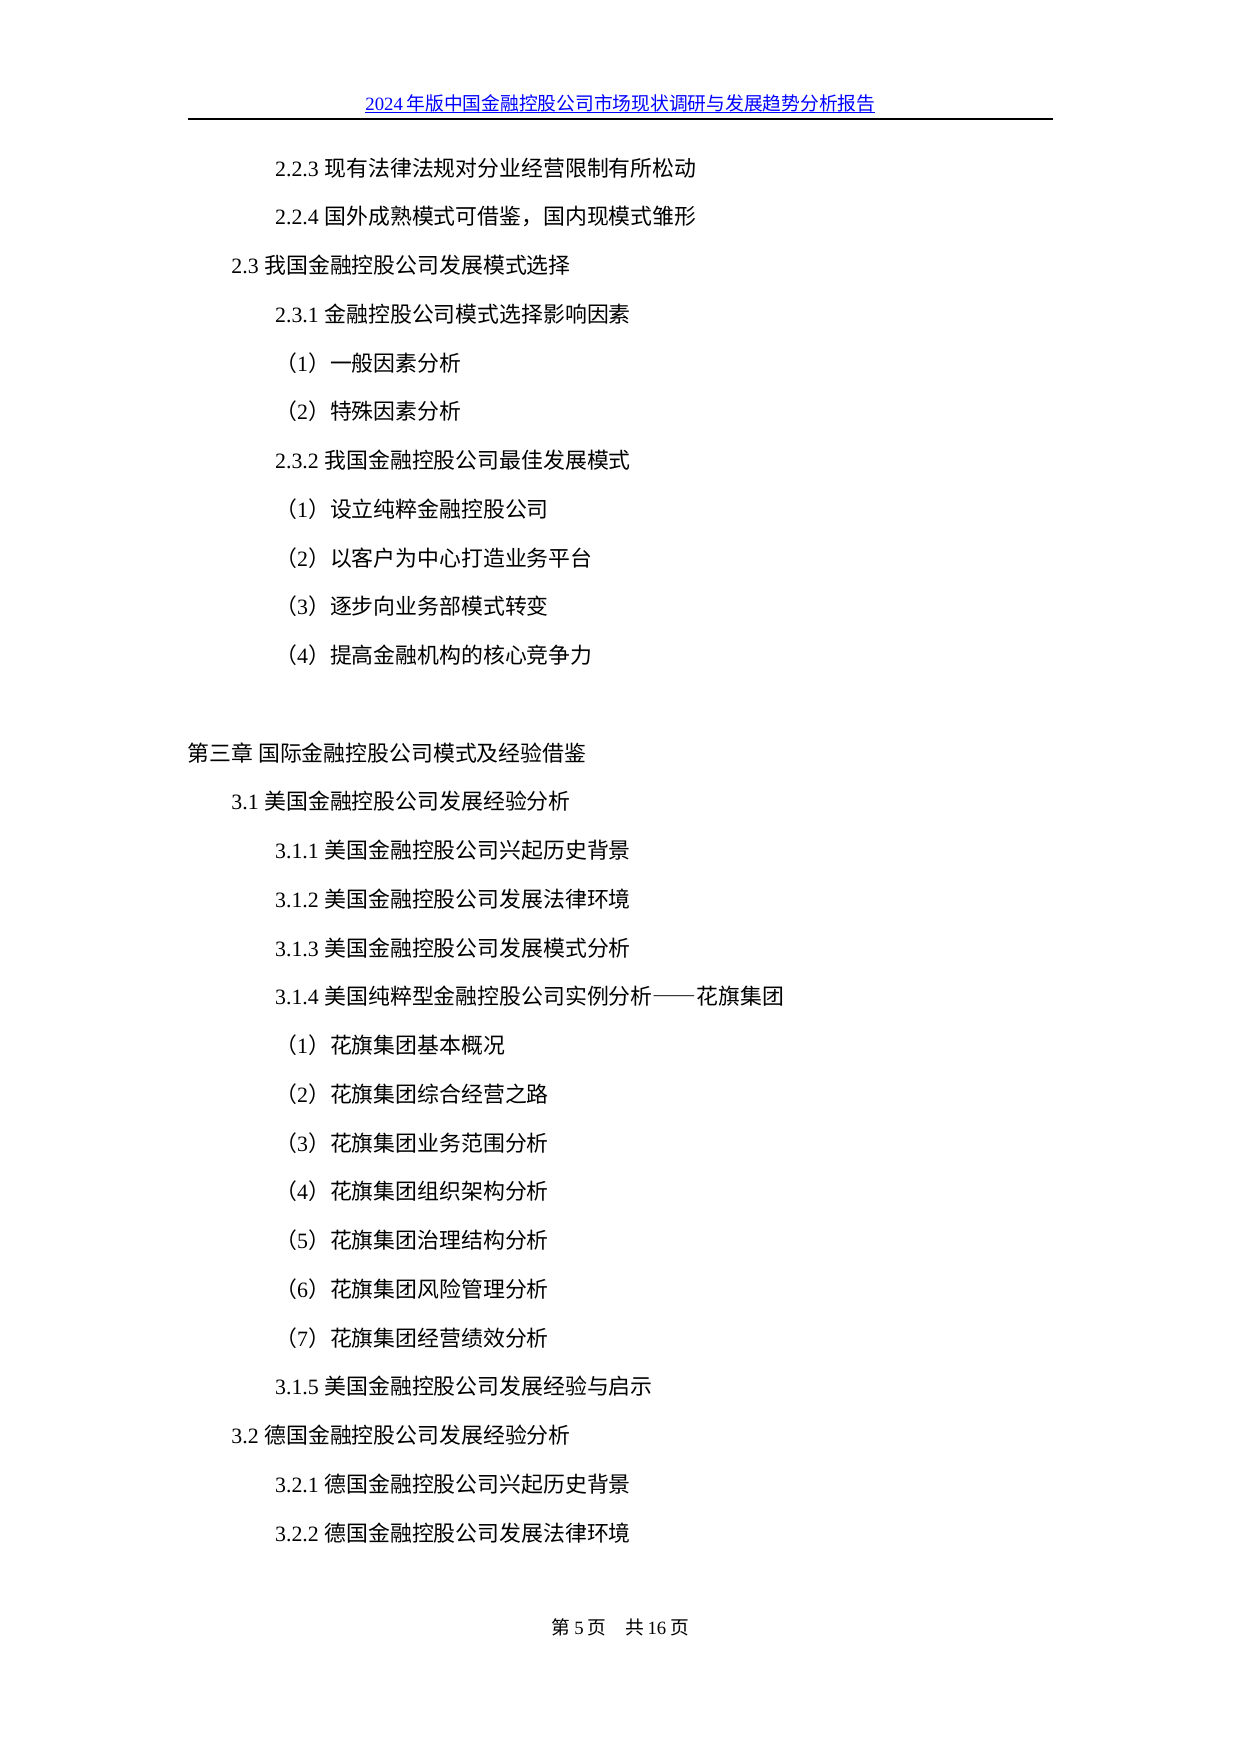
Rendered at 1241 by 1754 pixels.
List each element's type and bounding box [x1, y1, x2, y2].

text [187, 150, 1053, 1548]
